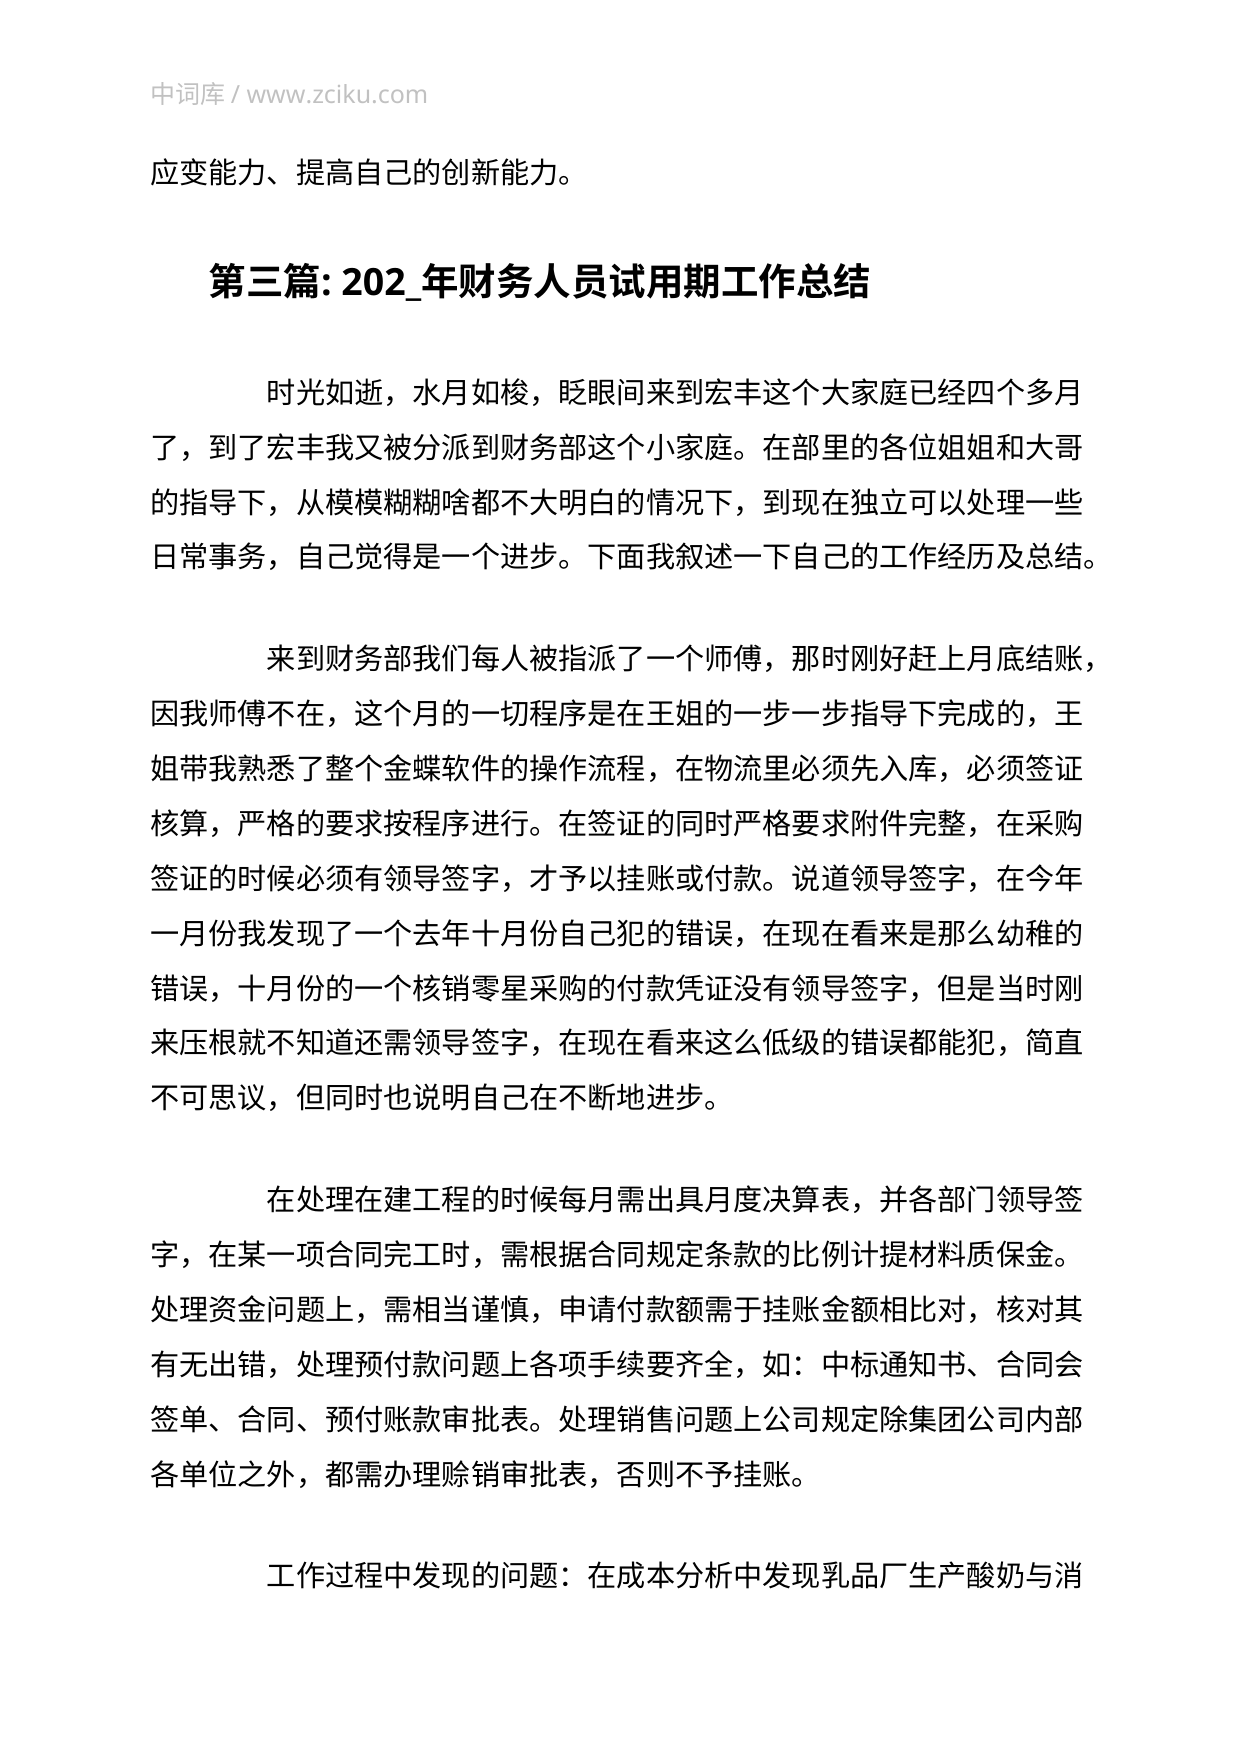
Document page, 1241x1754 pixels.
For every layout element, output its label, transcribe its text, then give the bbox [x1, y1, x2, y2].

text 来到财务部我们每人被指派了一个师傅，那时刚好赶上月底结账，因我师傅不在，这个月的一切程序是在王姐的一步一步指导下完成的，王姐带我熟悉了整个金蝶软件的操作流程，在物流里必须先入库，必须签证核算，严格的要求按程序进行。在签证的同时严格要求附件完整，在采购签证的时候必须有领导签字，才予以挂账或付款。说道领导签字，在今年一月份我发现了一个去年十月份自己犯的错误，在现在看来是那么幼稚的错误，十月份的一个核销零星采购的付款凭证没有领导签字，但是当时刚来压根就不知道还需领导签字，在现在看来这么低级的错误都能犯，简直不可思议，但同时也说明自己在不断地进步。 [150, 636, 1090, 1117]
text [150, 1553, 1090, 1595]
text 第三篇: 202_年财务人员试用期工作总结 [150, 252, 1090, 306]
text 时光如逝，水月如梭，眨眼间来到宏丰这个大家庭已经四个多月了，到了宏丰我又被分派到财务部这个小家庭。在部里的各位姐姐和大哥的指导下，从模模糊糊啥都不大明白的情况下，到现在独立可以处理一些日常事务，自己觉得是一个进步。下面我叙述一下自己的工作经历及总结。 [150, 369, 1090, 576]
text 在处理在建工程的时候每月需出具月度决算表，并各部门领导签字，在某一项合同完工时，需根据合同规定条款的比例计提材料质保金。处理资金问题上，需相当谨慎，申请付款额需于挂账金额相比对，核对其有无出错，处理预付款问题上各项手续要齐全，如：中标通知书、合同会签单、合同、预付账款审批表。处理销售问题上公司规定除集团公司内部各单位之外，都需办理赊销审批表，否则不予挂账。 [150, 1177, 1090, 1493]
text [150, 150, 1090, 192]
